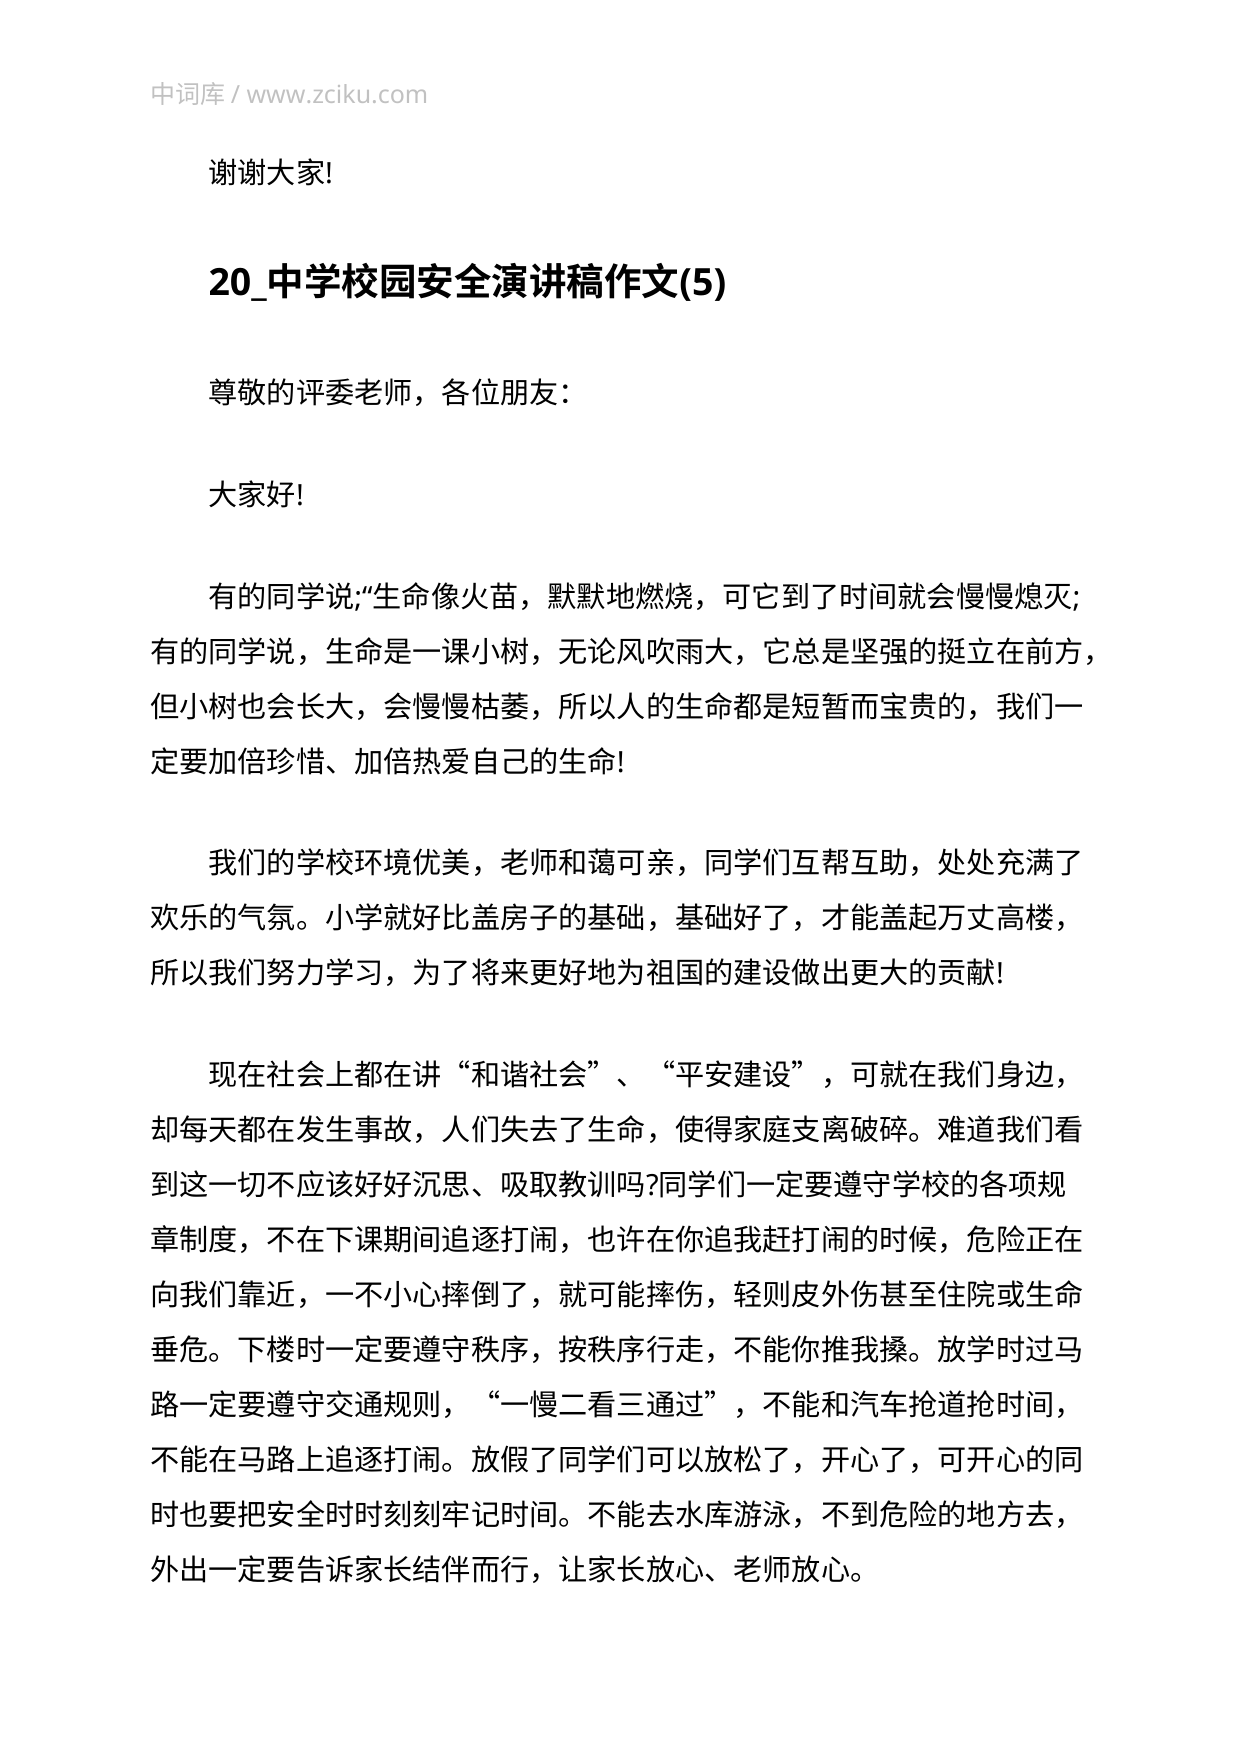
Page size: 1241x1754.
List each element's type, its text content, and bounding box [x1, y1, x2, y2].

text 有的同学说;“生命像火苗，默默地燃烧，可它到了时间就会慢慢熄灭;有的同学说，生命是一课小树，无论风吹雨大，它总是坚强的挺立在前方，但小树也会长大，会慢慢枯萎，所以人的生命都是短暂而宝贵的，我们一定要加倍珍惜、加倍热爱自己的生命! [150, 573, 1090, 781]
text 20_中学校园安全演讲稿作文(5) [150, 252, 1090, 306]
text 现在社会上都在讲“和谐社会”、“平安建设”，可就在我们身边，却每天都在发生事故，人们失去了生命，使得家庭支离破碎。难道我们看到这一切不应该好好沉思、吸取教训吗?同学们一定要遵守学校的各项规章制度，不在下课期间追逐打闹，也许在你追我赶打闹的时候，危险正在向我们靠近，一不小心摔倒了，就可能摔伤，轻则皮外伤甚至住院或生命垂危。下楼时一定要遵守秩序，按秩序行走，不能你推我搡。放学时过马路一定要遵守交通规则，“一慢二看三通过”，不能和汽车抢道抢时间，不能在马路上追逐打闹。放假了同学们可以放松了，开心了，可开心的同时也要把安全时时刻刻牢记时间。不能去水库游泳，不到危险的地方去，外出一定要告诉家长结伴而行，让家长放心、老师放心。 [150, 1052, 1090, 1588]
text 谢谢大家! [150, 150, 1090, 192]
text 我们的学校环境优美，老师和蔼可亲，同学们互帮互助，处处充满了欢乐的气氛。小学就好比盖房子的基础，基础好了，才能盖起万丈高楼，所以我们努力学习，为了将来更好地为祖国的建设做出更大的贡献! [150, 840, 1090, 992]
text 尊敬的评委老师，各位朋友： [150, 369, 1090, 412]
text 大家好! [150, 471, 1090, 514]
